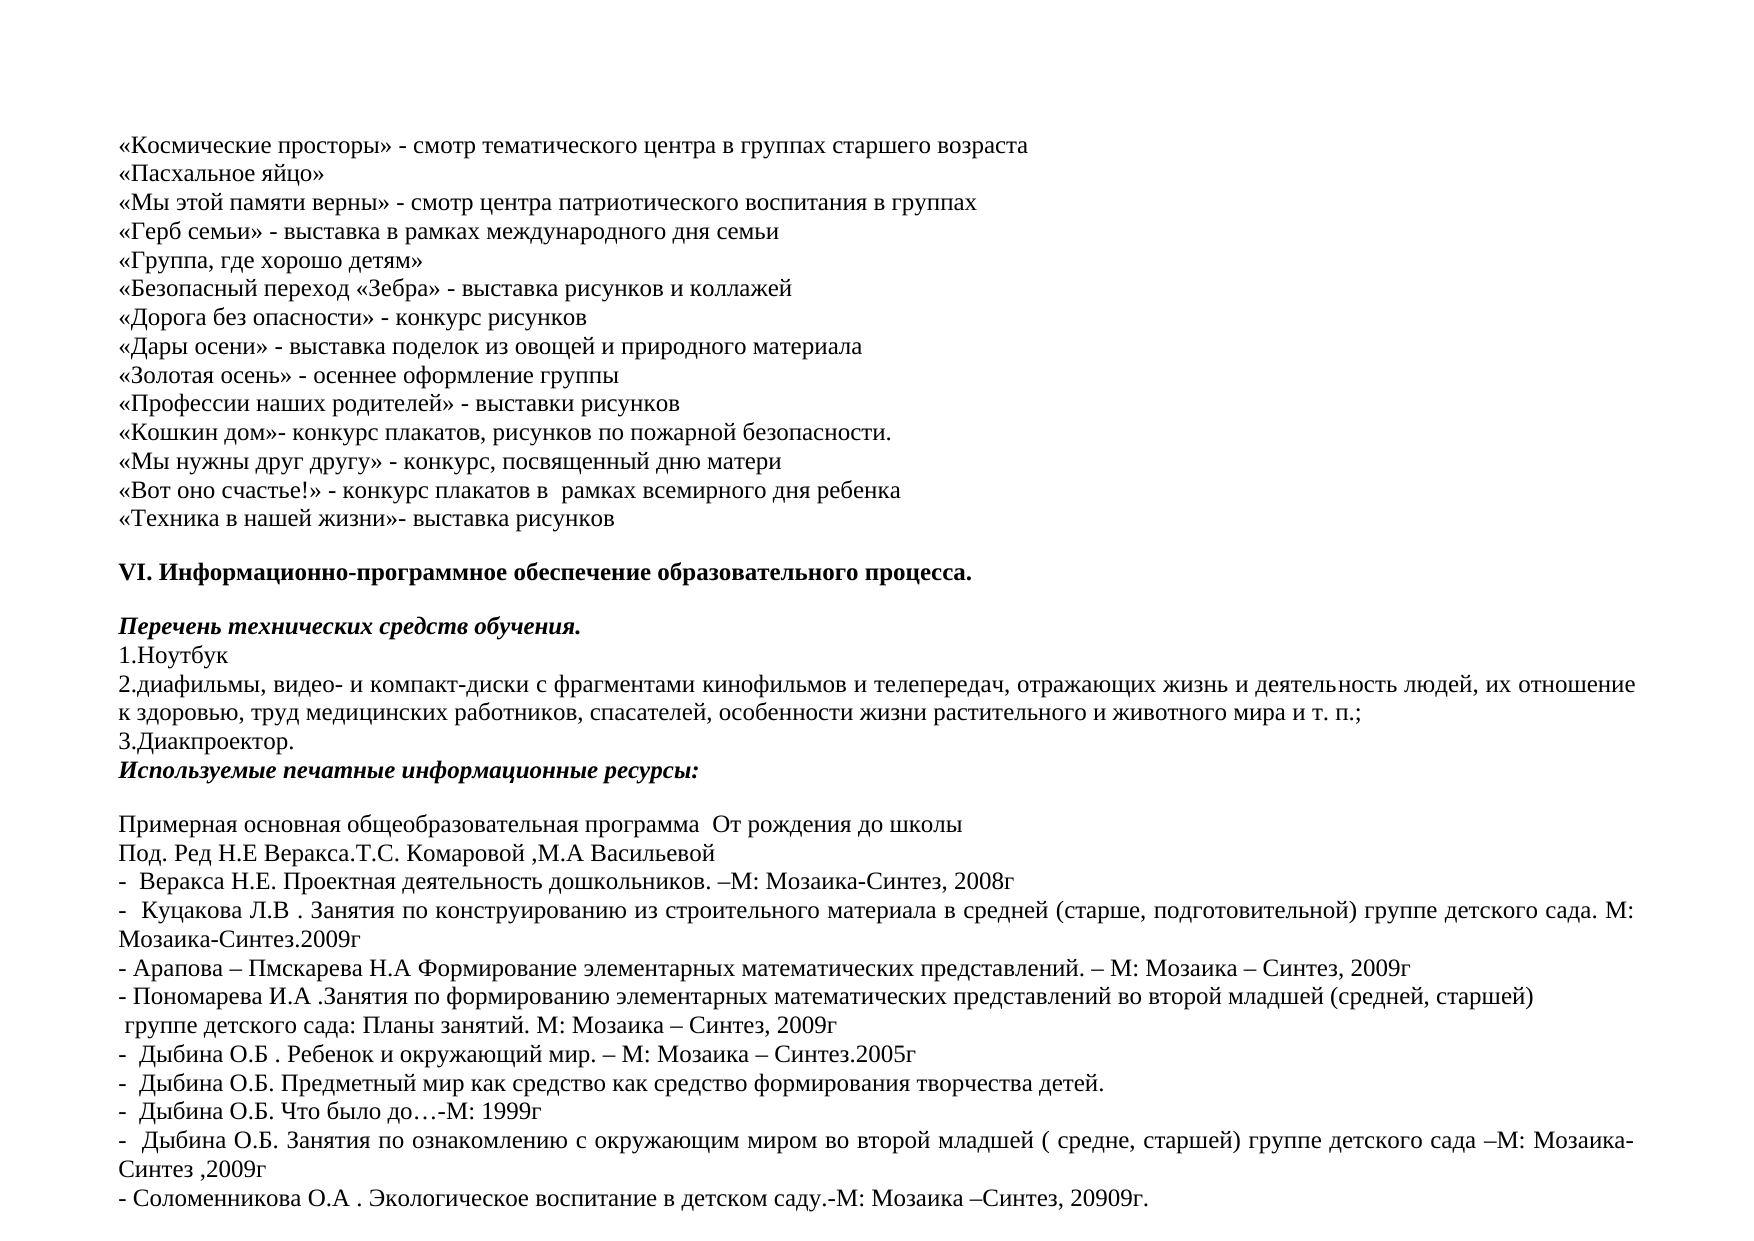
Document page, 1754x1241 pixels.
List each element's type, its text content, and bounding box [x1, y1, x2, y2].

text «Профессии наших родителей» - выставки рисунков [118, 388, 1636, 417]
text - Дыбина О.Б. Предметный мир как средство как средство формирования творчества детей. [118, 1068, 1636, 1096]
text «Золотая осень» - осеннее оформление группы [118, 360, 1636, 388]
text VI. Информационно-программное обеспечение образовательного процесса. [118, 557, 1636, 586]
text «Пасхальное яйцо» [118, 158, 1636, 187]
text 3.Диакпроектор. [118, 726, 1636, 755]
text - Веракса Н.Е. Проектная деятельность дошкольников. –М: Мозаика-Синтез, 2008г [118, 866, 1636, 895]
text «Космические просторы» - смотр тематического центра в группах старшего возраста [118, 130, 1636, 158]
text «Кошкин дом»- конкурс плакатов, рисунков по пожарной безопасности. [118, 417, 1636, 446]
text - Дыбина О.Б. Что было до…-М: 1999г [118, 1096, 1636, 1125]
text «Мы этой памяти верны» - смотр центра патриотического воспитания в группах [118, 187, 1636, 216]
text «Дары осени» - выставка поделок из овощей и природного материала [118, 331, 1636, 360]
text - Арапова – Пмскарева Н.А Формирование элементарных математических представлений. – М: Мозаика – Синтез, 2009г [118, 953, 1636, 981]
text «Техника в нашей жизни»- выставка рисунков [118, 503, 1636, 532]
text - Дыбина О.Б . Ребенок и окружающий мир. – М: Мозаика – Синтез.2005г [118, 1039, 1636, 1068]
text «Дорога без опасности» - конкурс рисунков [118, 302, 1636, 331]
text - Дыбина О.Б. Занятия по ознакомлению с окружающим миром во второй младшей ( средне, старшей) группе детского сада –М: Мозаика-Синтез ,2009г [118, 1125, 1636, 1183]
text 1.Ноутбук [118, 640, 1636, 669]
text «Группа, где хорошо детям» [118, 245, 1636, 273]
text «Герб семьи» - выставка в рамках международного дня семьи [118, 216, 1636, 245]
text Перечень технических средств обучения. [118, 611, 1636, 640]
text группе детского сада: Планы занятий. М: Мозаика – Синтез, 2009г [118, 1010, 1636, 1039]
text «Безопасный переход «Зебра» - выставка рисунков и коллажей [118, 273, 1636, 302]
text «Вот оно счастье!» - конкурс плакатов в рамках всемирного дня ребенка [118, 475, 1636, 503]
text - Соломенникова О.А . Экологическое воспитание в детском саду.-М: Мозаика –Синтез, 20909г. [118, 1183, 1636, 1211]
text Примерная основная общеобразовательная программа От рождения до школы [118, 809, 1636, 838]
text Используемые печатные информационные ресурсы: [118, 755, 1636, 784]
text Под. Ред Н.Е Веракса.Т.С. Комаровой ,М.А Васильевой [118, 838, 1636, 866]
text - Куцакова Л.В . Занятия по конструированию из строительного материала в средней (старше, подготовительной) группе детского сада. М: Мозаика-Синтез.2009г [118, 895, 1636, 953]
text «Мы нужны друг другу» - конкурс, посвященный дню матери [118, 446, 1636, 475]
text - Пономарева И.А .Занятия по формированию элементарных математических представлений во второй младшей (средней, старшей) [118, 981, 1636, 1010]
text 2.диафильмы, видео- и компакт-диски с фрагментами кинофильмов и телепередач, отражающих жизнь и деятельность людей, их отношение к здоровью, труд медицинских работников, спасателей, особенности жизни растительного и животного мира и т. п.; [118, 669, 1636, 726]
